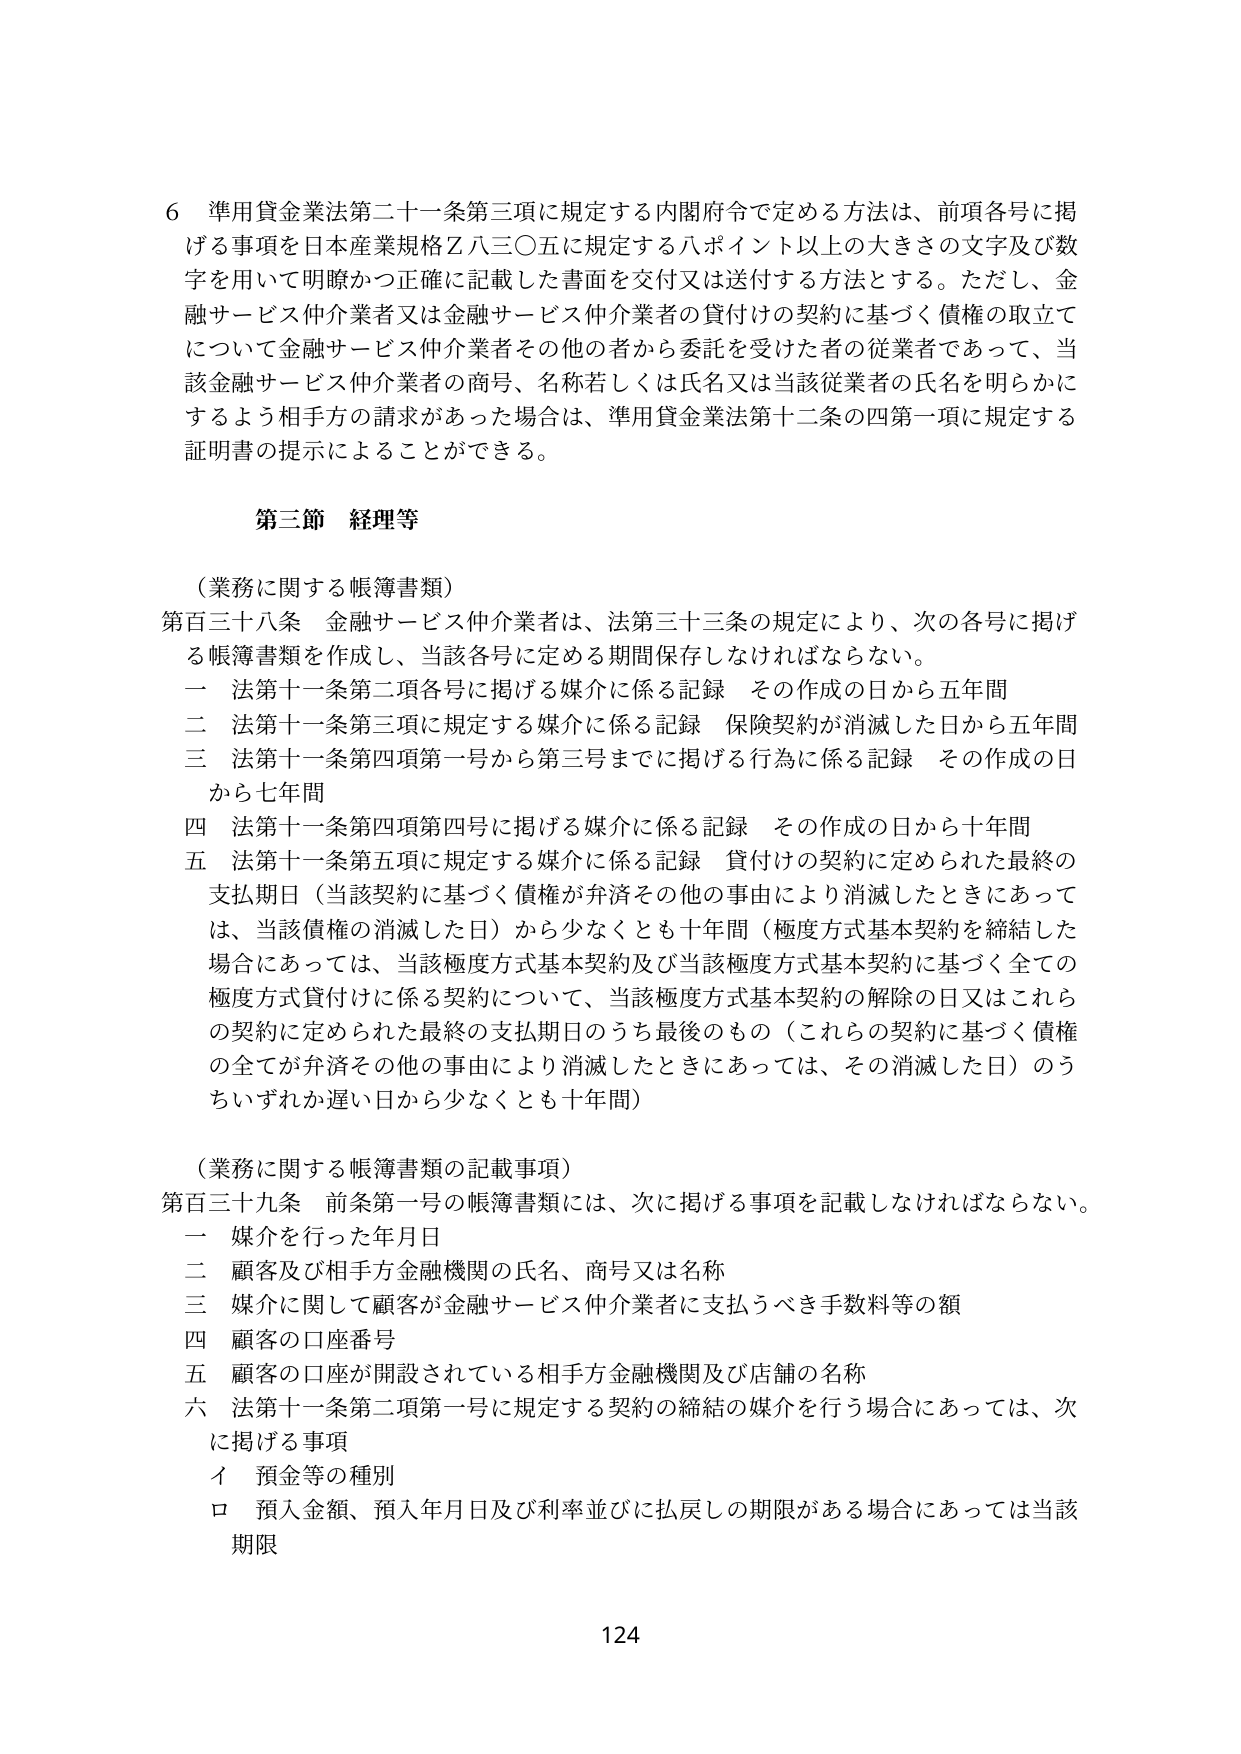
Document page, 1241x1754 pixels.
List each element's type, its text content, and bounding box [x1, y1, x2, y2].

text 五 法第十一条第五項に規定する媒介に係る記録 貸付けの契約に定められた最終の支払期日（当該契約に基づく債権が弁済その他の事由により消滅したときにあっては、当該債権の消滅した日）から少なくとも十年間（極度方式基本契約を締結した場合にあっては、当該極度方式基本契約及び当該極度方式基本契約に基づく全ての極度方式貸付けに係る契約について、当該極度方式基本契約の解除の日又はこれらの契約に定められた最終の支払期日のうち最後のもの（これらの契約に基づく債権の全てが弁済その他の事由により消滅したときにあっては、その消滅した日）のうちいずれか遅い日から少なくとも十年間） [184, 843, 1079, 1116]
text 第百三十八条 金融サービス仲介業者は、法第三十三条の規定により、次の各号に掲げる帳簿書類を作成し、当該各号に定める期間保存しなければならない。 [161, 604, 1079, 672]
text ロ 預入金額、預入年月日及び利率並びに払戻しの期限がある場合にあっては当該期限 [207, 1492, 1079, 1560]
text 第三節 経理等 [253, 501, 1079, 535]
text 六 法第十一条第二項第一号に規定する契約の締結の媒介を行う場合にあっては、次に掲げる事項 [184, 1389, 1079, 1458]
text 一 媒介を行った年月日 [184, 1219, 1079, 1253]
text 三 法第十一条第四項第一号から第三号までに掲げる行為に係る記録 その作成の日から七年間 [184, 740, 1079, 809]
text （業務に関する帳簿書類の記載事項） [184, 1150, 1079, 1184]
text 四 法第十一条第四項第四号に掲げる媒介に係る記録 その作成の日から十年間 [184, 809, 1079, 843]
text ６ 準用貸金業法第二十一条第三項に規定する内閣府令で定める方法は、前項各号に掲げる事項を日本産業規格Ｚ八三〇五に規定する八ポイント以上の大きさの文字及び数字を用いて明瞭かつ正確に記載した書面を交付又は送付する方法とする。ただし、金融サービス仲介業者又は金融サービス仲介業者の貸付けの契約に基づく債権の取立てについて金融サービス仲介業者その他の者から委託を受けた者の従業者であって、当該金融サービス仲介業者の商号、名称若しくは氏名又は当該従業者の氏名を明らかにするよう相手方の請求があった場合は、準用貸金業法第十二条の四第一項に規定する証明書の提示によることができる。 [161, 194, 1079, 467]
text （業務に関する帳簿書類） [184, 569, 1079, 604]
text 五 顧客の口座が開設されている相手方金融機関及び店舗の名称 [184, 1355, 1079, 1389]
text 一 法第十一条第二項各号に掲げる媒介に係る記録 その作成の日から五年間 [184, 672, 1079, 706]
text イ 預金等の種別 [207, 1458, 1079, 1492]
text 三 媒介に関して顧客が金融サービス仲介業者に支払うべき手数料等の額 [184, 1287, 1079, 1321]
text 二 顧客及び相手方金融機関の氏名、商号又は名称 [184, 1253, 1079, 1287]
text 四 顧客の口座番号 [184, 1321, 1079, 1355]
text 二 法第十一条第三項に規定する媒介に係る記録 保険契約が消滅した日から五年間 [184, 706, 1079, 740]
text 第百三十九条 前条第一号の帳簿書類には、次に掲げる事項を記載しなければならない。 [161, 1184, 1079, 1219]
